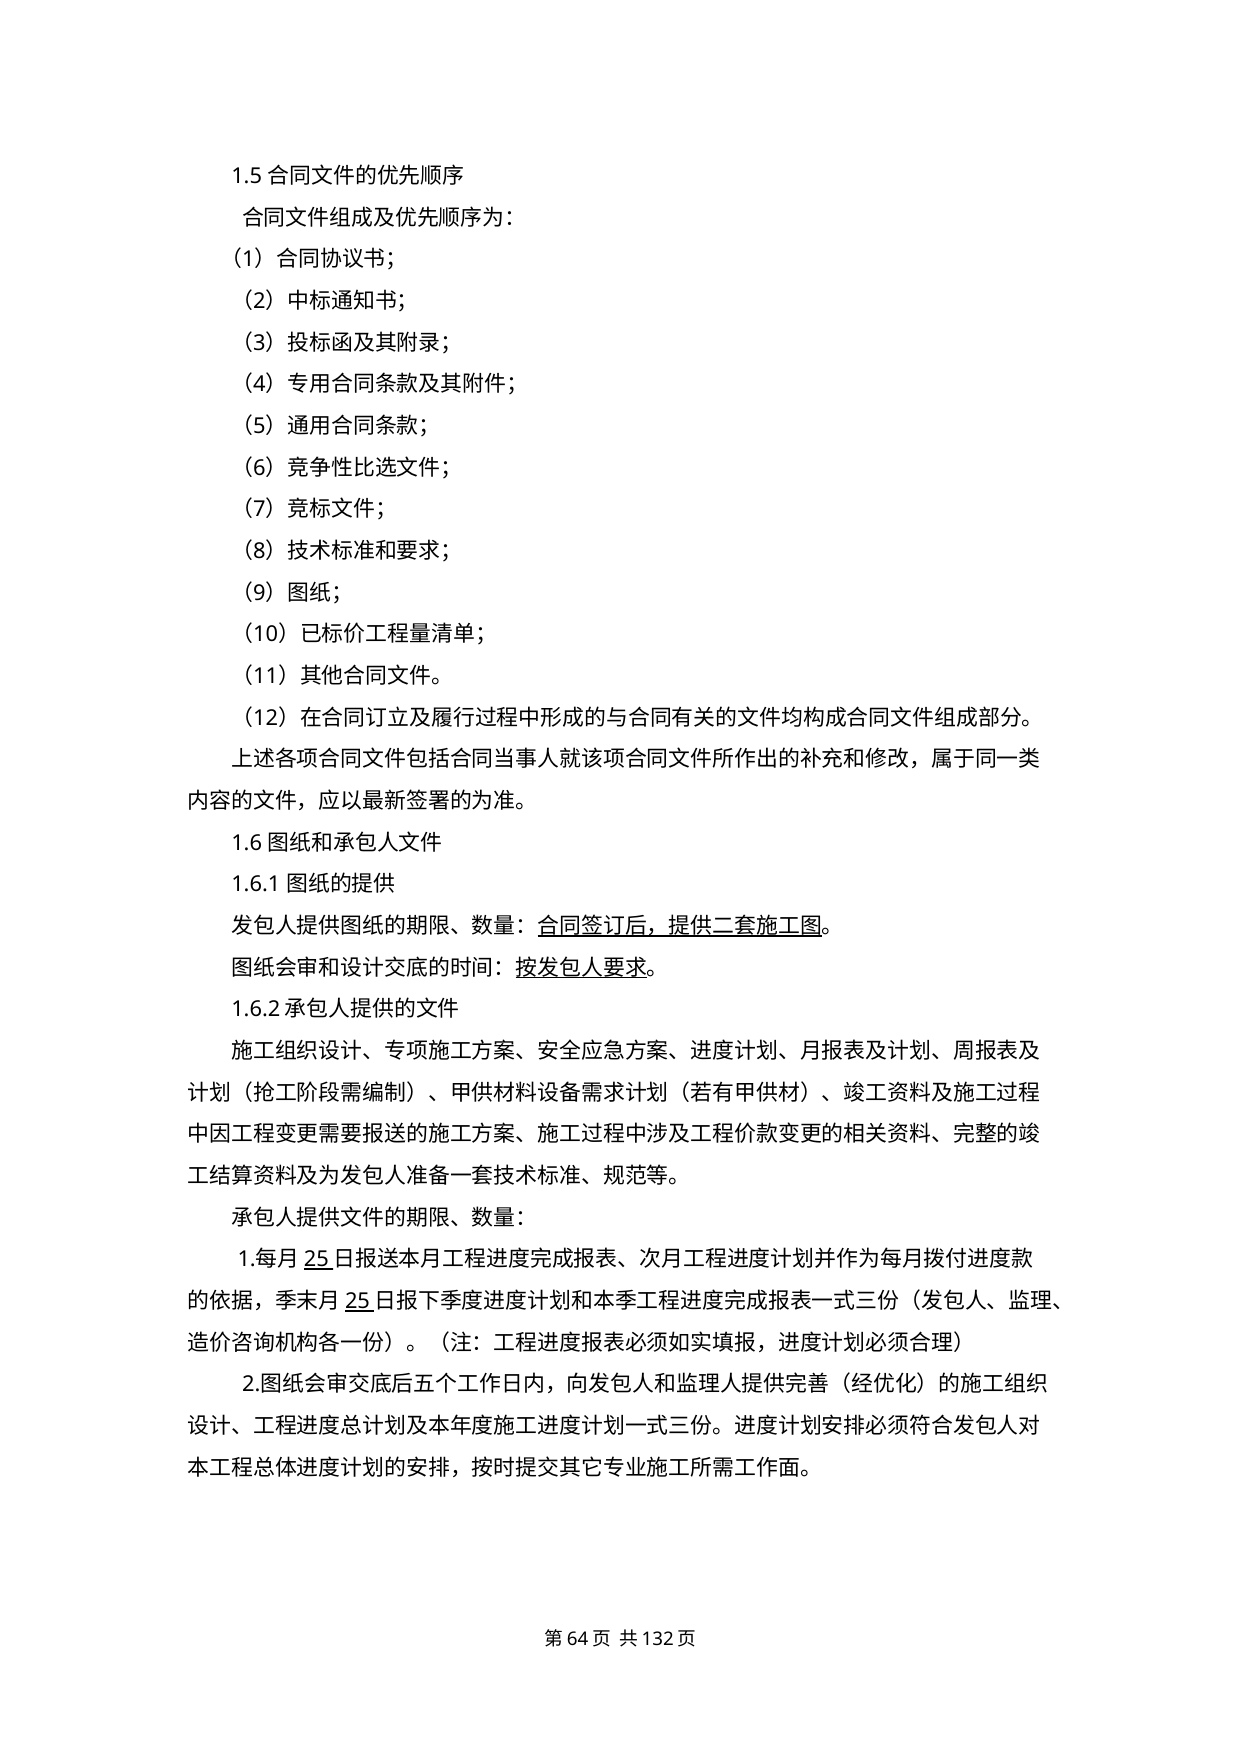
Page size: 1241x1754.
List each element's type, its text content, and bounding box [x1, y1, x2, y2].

text 1.6.1 图纸的提供 [187, 858, 1053, 900]
text 上述各项合同文件包括合同当事人就该项合同文件所作出的补充和修改，属于同一类内容的文件，应以最新签署的为准。 [187, 733, 1053, 817]
text 施工组织设计、专项施工方案、安全应急方案、进度计划、月报表及计划、周报表及计划（抢工阶段需编制）、甲供材料设备需求计划（若有甲供材）、竣工资料及施工过程中因工程变更需要报送的施工方案、施工过程中涉及工程价款变更的相关资料、完整的竣工结算资料及为发包人准备一套技术标准、规范等。 [187, 1025, 1053, 1192]
text 1.6.2承包人提供的文件 [187, 983, 1053, 1025]
text 图纸会审和设计交底的时间：按发包人要求。 [187, 942, 1053, 983]
text （5）通用合同条款； [187, 400, 1053, 442]
text （4）专用合同条款及其附件； [187, 358, 1053, 400]
text 1.每月25日报送本月工程进度完成报表、次月工程进度计划并作为每月拨付进度款的依据，季末月25日报下季度进度计划和本季工程进度完成报表一式三份（发包人、监理、造价咨询机构各一份）。（注：工程进度报表必须如实填报，进度计划必须合理） [187, 1233, 1053, 1358]
text （1）合同协议书； [187, 233, 1053, 275]
text （10）已标价工程量清单； [187, 608, 1053, 650]
text （11）其他合同文件。 [187, 650, 1053, 692]
text （12）在合同订立及履行过程中形成的与合同有关的文件均构成合同文件组成部分。 [187, 692, 1053, 733]
text 1.5 合同文件的优先顺序 [187, 150, 1053, 192]
text （6）竞争性比选文件； [187, 442, 1053, 483]
text （2）中标通知书； [187, 275, 1053, 317]
text 2.图纸会审交底后五个工作日内，向发包人和监理人提供完善（经优化）的施工组织设计、工程进度总计划及本年度施工进度计划一式三份。进度计划安排必须符合发包人对本工程总体进度计划的安排，按时提交其它专业施工所需工作面。 [187, 1358, 1053, 1483]
text （9）图纸； [187, 567, 1053, 608]
text 承包人提供文件的期限、数量： [187, 1192, 1053, 1233]
text 合同文件组成及优先顺序为： [187, 192, 1053, 233]
text （7）竞标文件； [187, 483, 1053, 525]
text 发包人提供图纸的期限、数量：合同签订后，提供二套施工图。 [187, 900, 1053, 942]
text 1.6 图纸和承包人文件 [187, 817, 1053, 858]
text （3）投标函及其附录； [187, 317, 1053, 358]
text （8）技术标准和要求； [187, 525, 1053, 567]
